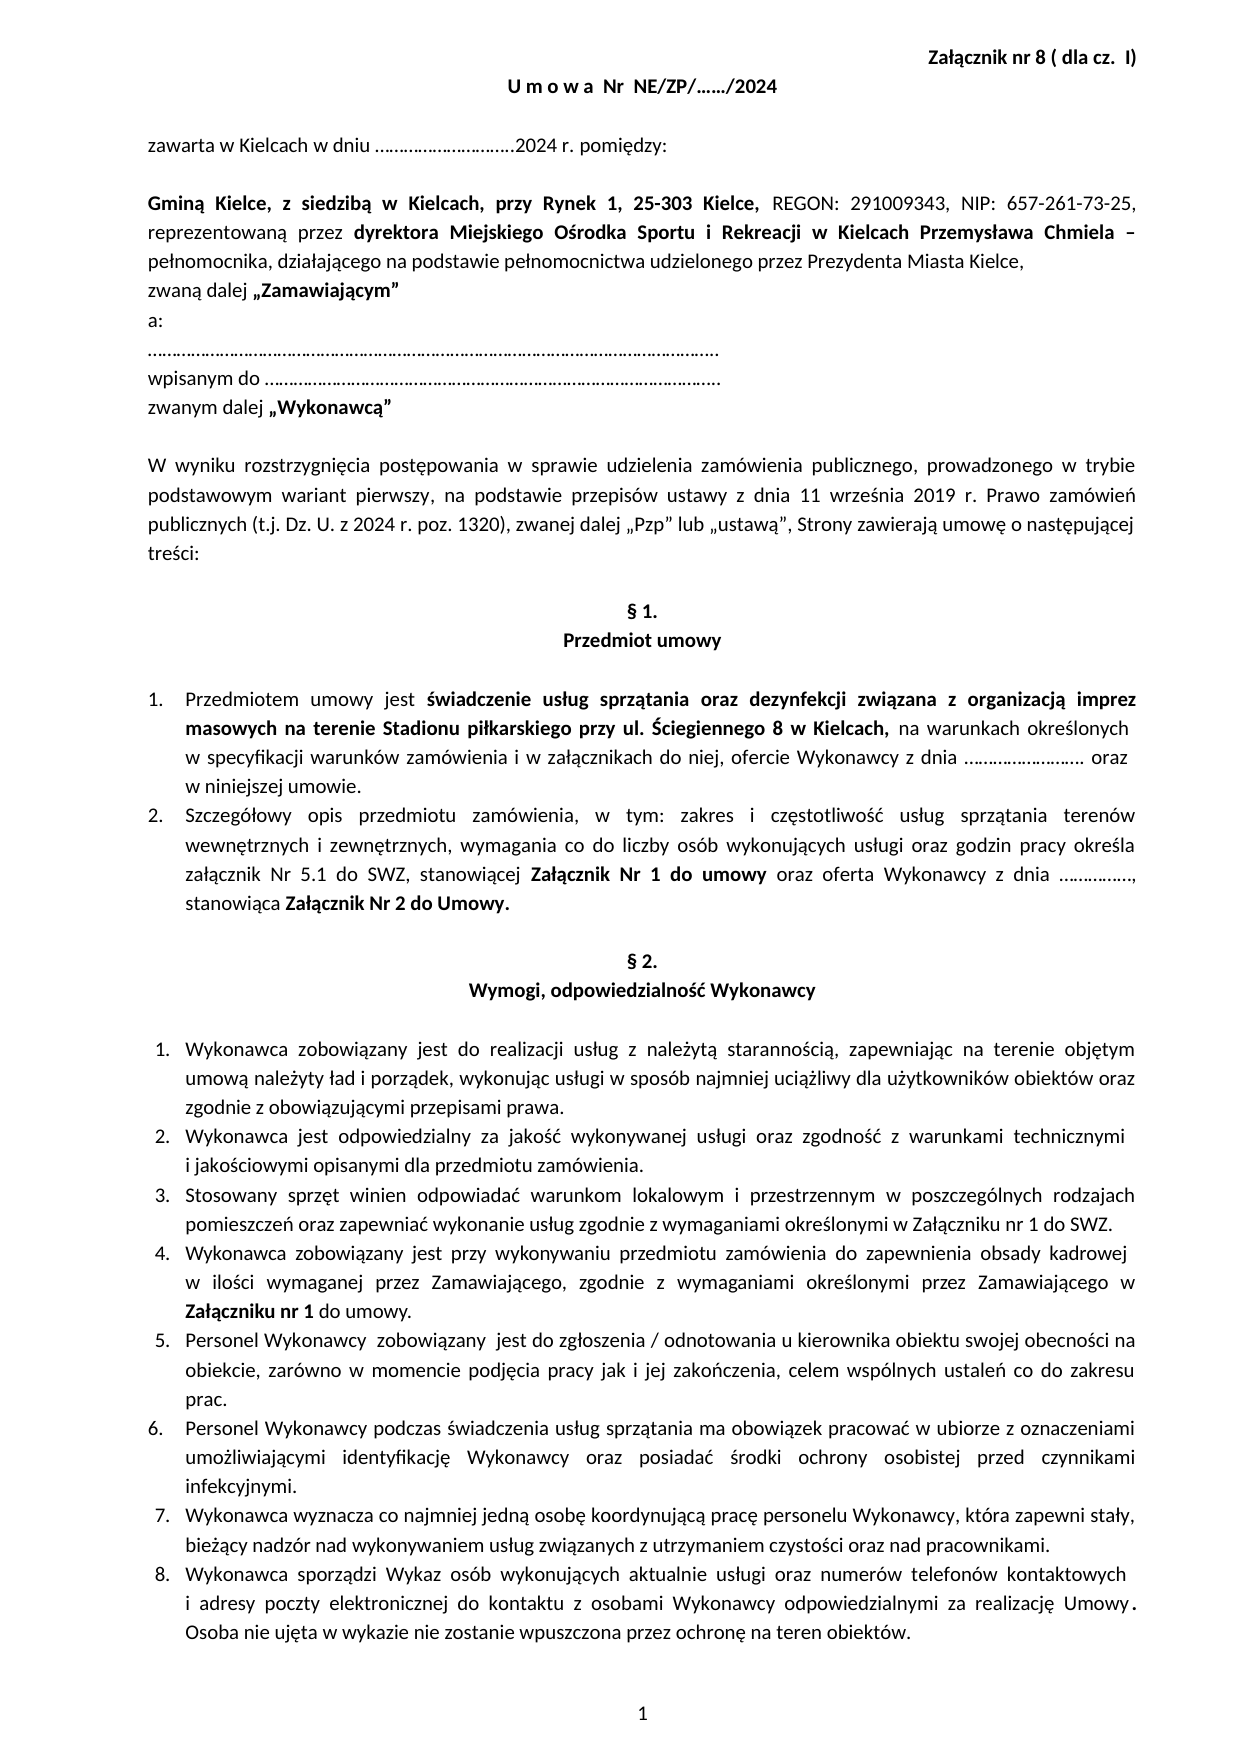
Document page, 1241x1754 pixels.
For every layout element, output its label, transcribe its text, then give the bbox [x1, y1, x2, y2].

list Wykonawca sporządzi Wykaz osób wykonujących aktualnie usługi oraz numerów telefonów kontaktowych i adresy poczty elektronicznej do kontaktu z osobami Wykonawcy odpowiedzialnymi za realizację Umowy. Osoba nie ujęta w wykazie nie zostanie wpuszczona przez ochronę na teren obiektów. [154, 1561, 1137, 1645]
list Wykonawca zobowiązany jest do realizacji usług z należytą starannością, zapewniając na terenie objętym umową należyty ład i porządek, wykonując usługi w sposób najmniej uciążliwy dla użytkowników obiektów oraz zgodnie z obowiązującymi przepisami prawa. [154, 1036, 1137, 1120]
text zwanym dalej „Wykonawcą” [148, 394, 1137, 420]
list Wykonawca zobowiązany jest przy wykonywaniu przedmiotu zamówienia do zapewnienia obsady kadrowej w ilości wymaganej przez Zamawiającego, zgodnie z wymaganiami określonymi przez Zamawiającego w Załączniku nr 1 do umowy. [154, 1240, 1137, 1324]
list Wykonawca wyznacza co najmniej jedną osobę koordynującą pracę personelu Wykonawcy, która zapewni stały, bieżący nadzór nad wykonywaniem usług związanych z utrzymaniem czystości oraz nad pracownikami. [154, 1503, 1137, 1557]
list Szczegółowy opis przedmiotu zamówienia, w tym: zakres i częstotliwość usług sprzątania terenów wewnętrznych i zewnętrznych, wymagania co do liczby osób wykonujących usługi oraz godzin pracy określa załącznik Nr 5.1 do SWZ, stanowiącej Załącznik Nr 1 do umowy oraz oferta Wykonawcy z dnia ……………, stanowiąca Załącznik Nr 2 do Umowy. [148, 803, 1137, 916]
text § 1. [148, 598, 1137, 624]
text zwaną dalej „Zamawiającym” [148, 278, 1137, 303]
text Przedmiot umowy [148, 628, 1137, 653]
text zawarta w Kielcach w dniu ………………………..2024 r. pomiędzy: [148, 132, 1137, 157]
text § 2. [148, 948, 1137, 974]
text U m o w a Nr NE/ZP/……/2024 [148, 73, 1137, 99]
text Gminą Kielce, z siedzibą w Kielcach, przy Rynek 1, 25-303 Kielce, REGON: 291009343, NIP: 657-261-73-25, reprezentowaną przez dyrektora Miejskiego Ośrodka Sportu i Rekreacji w Kielcach Przemysława Chmiela – pełnomocnika, działającego na podstawie pełnomocnictwa udzielonego przez Prezydenta Miasta Kielce, [148, 190, 1137, 274]
list Personel Wykonawcy zobowiązany jest do zgłoszenia / odnotowania u kierownika obiektu swojej obecności na obiekcie, zarówno w momencie podjęcia pracy jak i jej zakończenia, celem wspólnych ustaleń co do zakresu prac. [154, 1328, 1137, 1411]
text Wymogi, odpowiedzialność Wykonawcy [148, 978, 1137, 1003]
list Wykonawca jest odpowiedzialny za jakość wykonywanej usługi oraz zgodność z warunkami technicznymi i jakościowymi opisanymi dla przedmiotu zamówienia. [154, 1123, 1137, 1178]
text a: [148, 307, 1137, 332]
text Załącznik nr 8 ( dla cz. I) [148, 44, 1137, 70]
text W wyniku rozstrzygnięcia postępowania w sprawie udzielenia zamówienia publicznego, prowadzonego w trybie podstawowym wariant pierwszy, na podstawie przepisów ustawy z dnia 11 września 2019 r. Prawo zamówień publicznych (t.j. Dz. U. z 2024 r. poz. 1320), zwanej dalej „Pzp” lub „ustawą”, Strony zawierają umowę o następującej treści: [148, 453, 1137, 566]
list Stosowany sprzęt winien odpowiadać warunkom lokalowym i przestrzennym w poszczególnych rodzajach pomieszczeń oraz zapewniać wykonanie usług zgodnie z wymaganiami określonymi w Załączniku nr 1 do SWZ. [154, 1182, 1137, 1236]
list Personel Wykonawcy podczas świadczenia usług sprzątania ma obowiązek pracować w ubiorze z oznaczeniami umożliwiającymi identyfikację Wykonawcy oraz posiadać środki ochrony osobistej przed czynnikami infekcyjnymi. [148, 1415, 1137, 1499]
text ……………………………………………………………………………………………………….. [148, 336, 1137, 361]
text wpisanym do ………………………………………………………………………………….. [148, 365, 1137, 391]
list Przedmiotem umowy jest świadczenie usług sprzątania oraz dezynfekcji związana z organizacją imprez masowych na terenie Stadionu piłkarskiego przy ul. Ściegiennego 8 w Kielcach, na warunkach określonych w specyfikacji warunków zamówienia i w załącznikach do niej, ofercie Wykonawcy z dnia ……………………. oraz w niniejszej umowie. [148, 686, 1137, 799]
